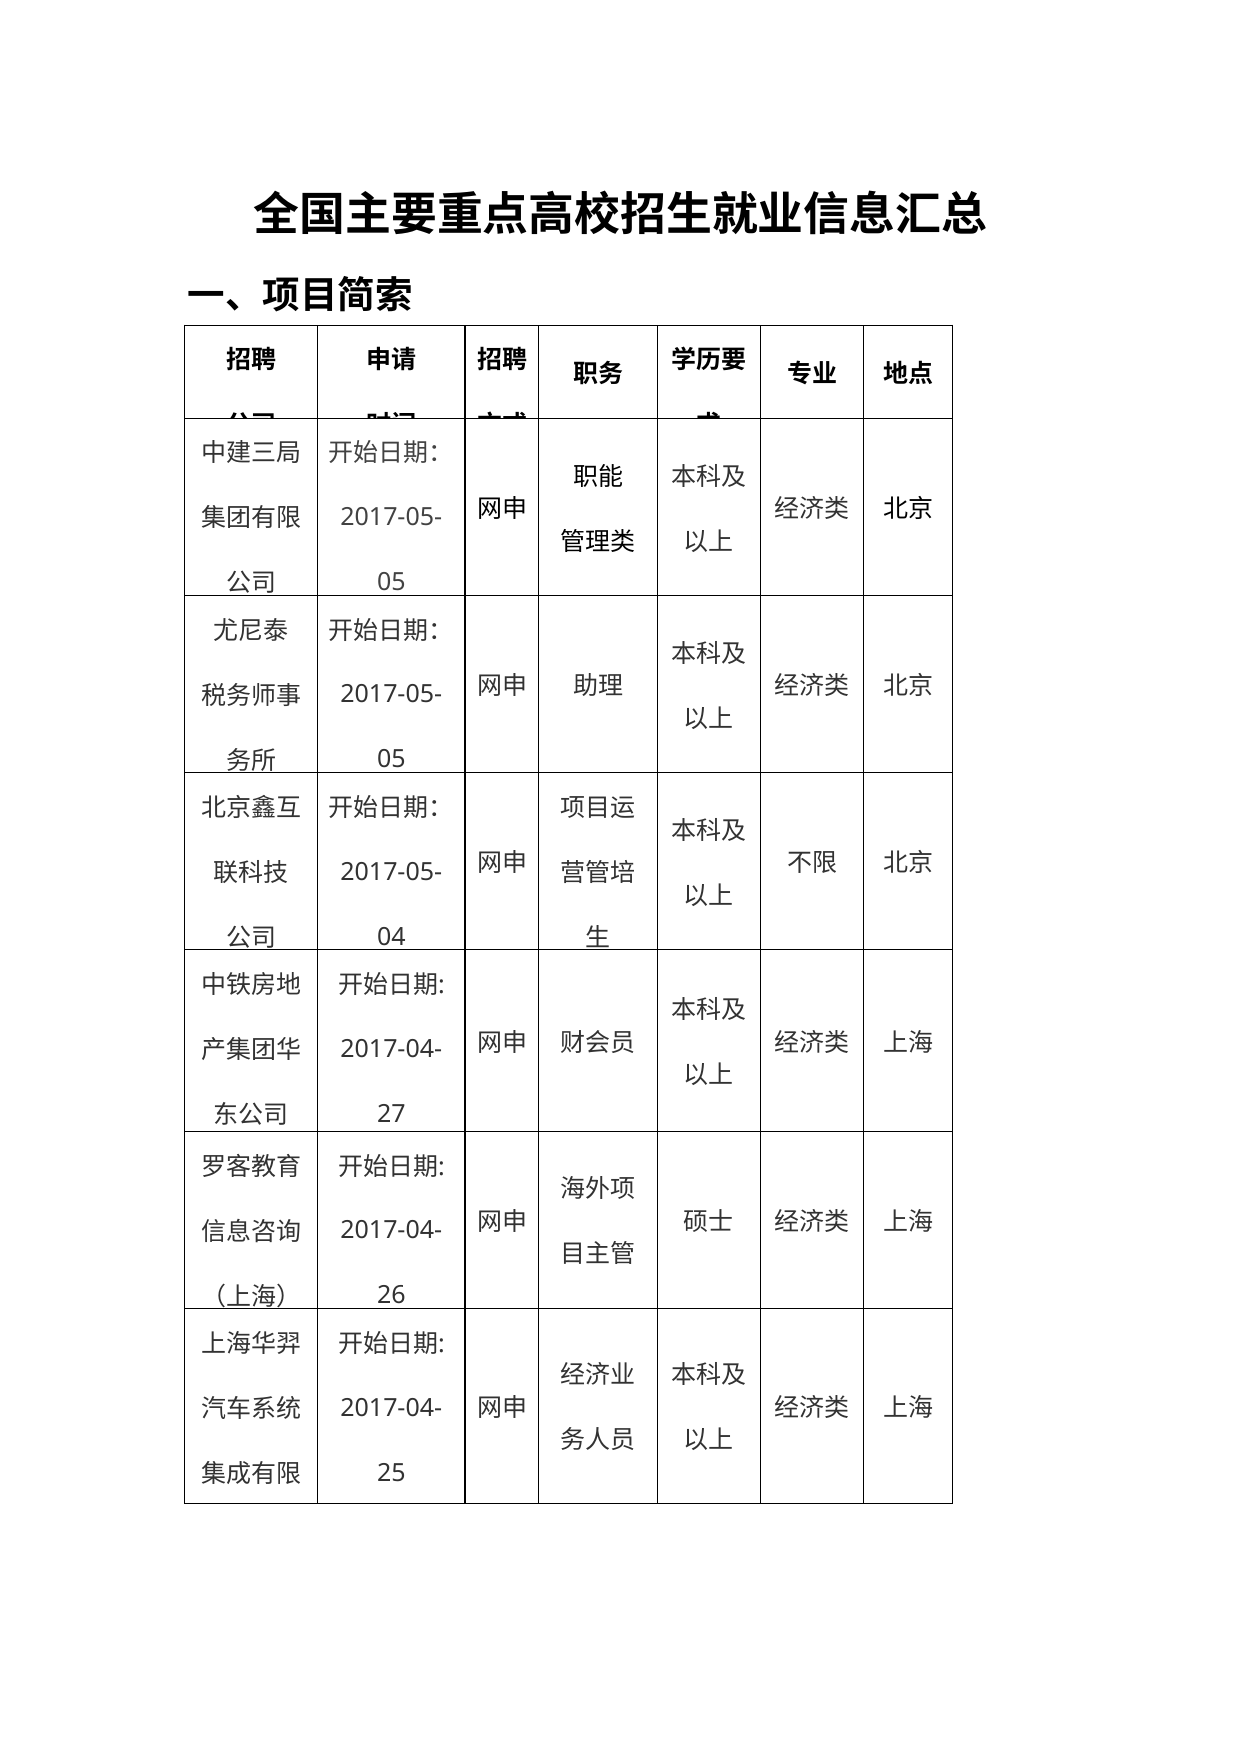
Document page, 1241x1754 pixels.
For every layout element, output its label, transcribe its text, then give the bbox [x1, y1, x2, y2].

table_cell 尤尼泰 税务师事务所 [185, 596, 317, 772]
table_cell 开始日期: 2017-04-25 截止日期: 2017-12-31 [318, 1309, 464, 1502]
table_header 招聘方式 [466, 326, 538, 417]
table_cell 开始日期: 2017-04-26 截止日期: 2017-05-31 [318, 1132, 464, 1308]
table_cell 经济类 [761, 1309, 863, 1502]
table_cell 硕士 [658, 1132, 760, 1308]
table_header 学历要求 [658, 326, 760, 417]
table_cell 本科及 以上 [658, 1309, 760, 1502]
table_cell 开始日期: 2017-04-27 截止日期: 2017-05-31 [318, 950, 464, 1131]
table_cell 本科及 以上 [658, 419, 760, 595]
table_cell 经济类 [761, 950, 863, 1131]
table_cell 开始日期：2017-05-05 截止日期： 2017-06-30 [318, 419, 464, 595]
table_cell 北京 [864, 419, 952, 595]
table_cell 上海华羿汽车系统集成有限公司 [185, 1309, 317, 1502]
table_cell 网申 [466, 1309, 538, 1502]
table_cell 财会员 [539, 950, 657, 1131]
table_cell 开始日期：2017-05-04 截止日期： 2017-07-28 [318, 773, 464, 949]
table_header 地点 [864, 326, 952, 417]
table_header 招聘 公司 [185, 326, 317, 417]
table_cell 中铁房地产集团华东公司 [185, 950, 317, 1131]
table_cell 网申 [466, 596, 538, 772]
table_cell 网申 [466, 773, 538, 949]
table_header 申请 时间 [318, 326, 464, 417]
table_cell 经济类 [761, 596, 863, 772]
table_cell 北京 [864, 596, 952, 772]
text 一、项目简索 [187, 259, 1053, 324]
table_cell 开始日期：2017-05-05 截止日期： 2017-06-05 [318, 596, 464, 772]
table_cell 网申 [466, 419, 538, 595]
table_cell 上海 [864, 950, 952, 1131]
table_cell 北京鑫互联科技 公司 [185, 773, 317, 949]
table_cell 网申 [466, 1132, 538, 1308]
table_cell 本科及 以上 [658, 596, 760, 772]
table_cell 北京 [864, 773, 952, 949]
table_cell 职能 管理类 [539, 419, 657, 595]
table_cell 助理 [539, 596, 657, 772]
table_cell 上海 [864, 1132, 952, 1308]
table_cell 不限 [761, 773, 863, 949]
table_cell 罗客教育信息咨询（上海）公司 [185, 1132, 317, 1308]
table_cell 经济业务人员 [539, 1309, 657, 1502]
table_cell 项目运营管培生 [539, 773, 657, 949]
table_cell 上海 [864, 1309, 952, 1502]
table_cell 本科及 以上 [658, 773, 760, 949]
table_header 职务 [539, 326, 657, 417]
table_cell 经济类 [761, 1132, 863, 1308]
table_cell 经济类 [761, 419, 863, 595]
text 全国主要重点高校招生就业信息汇总 [187, 162, 1053, 259]
table_header 专业 [761, 326, 863, 417]
table_cell 网申 [466, 950, 538, 1131]
table_cell 中建三局集团有限公司 [185, 419, 317, 595]
table_cell 本科及 以上 [658, 950, 760, 1131]
table_cell 海外项目主管 [539, 1132, 657, 1308]
